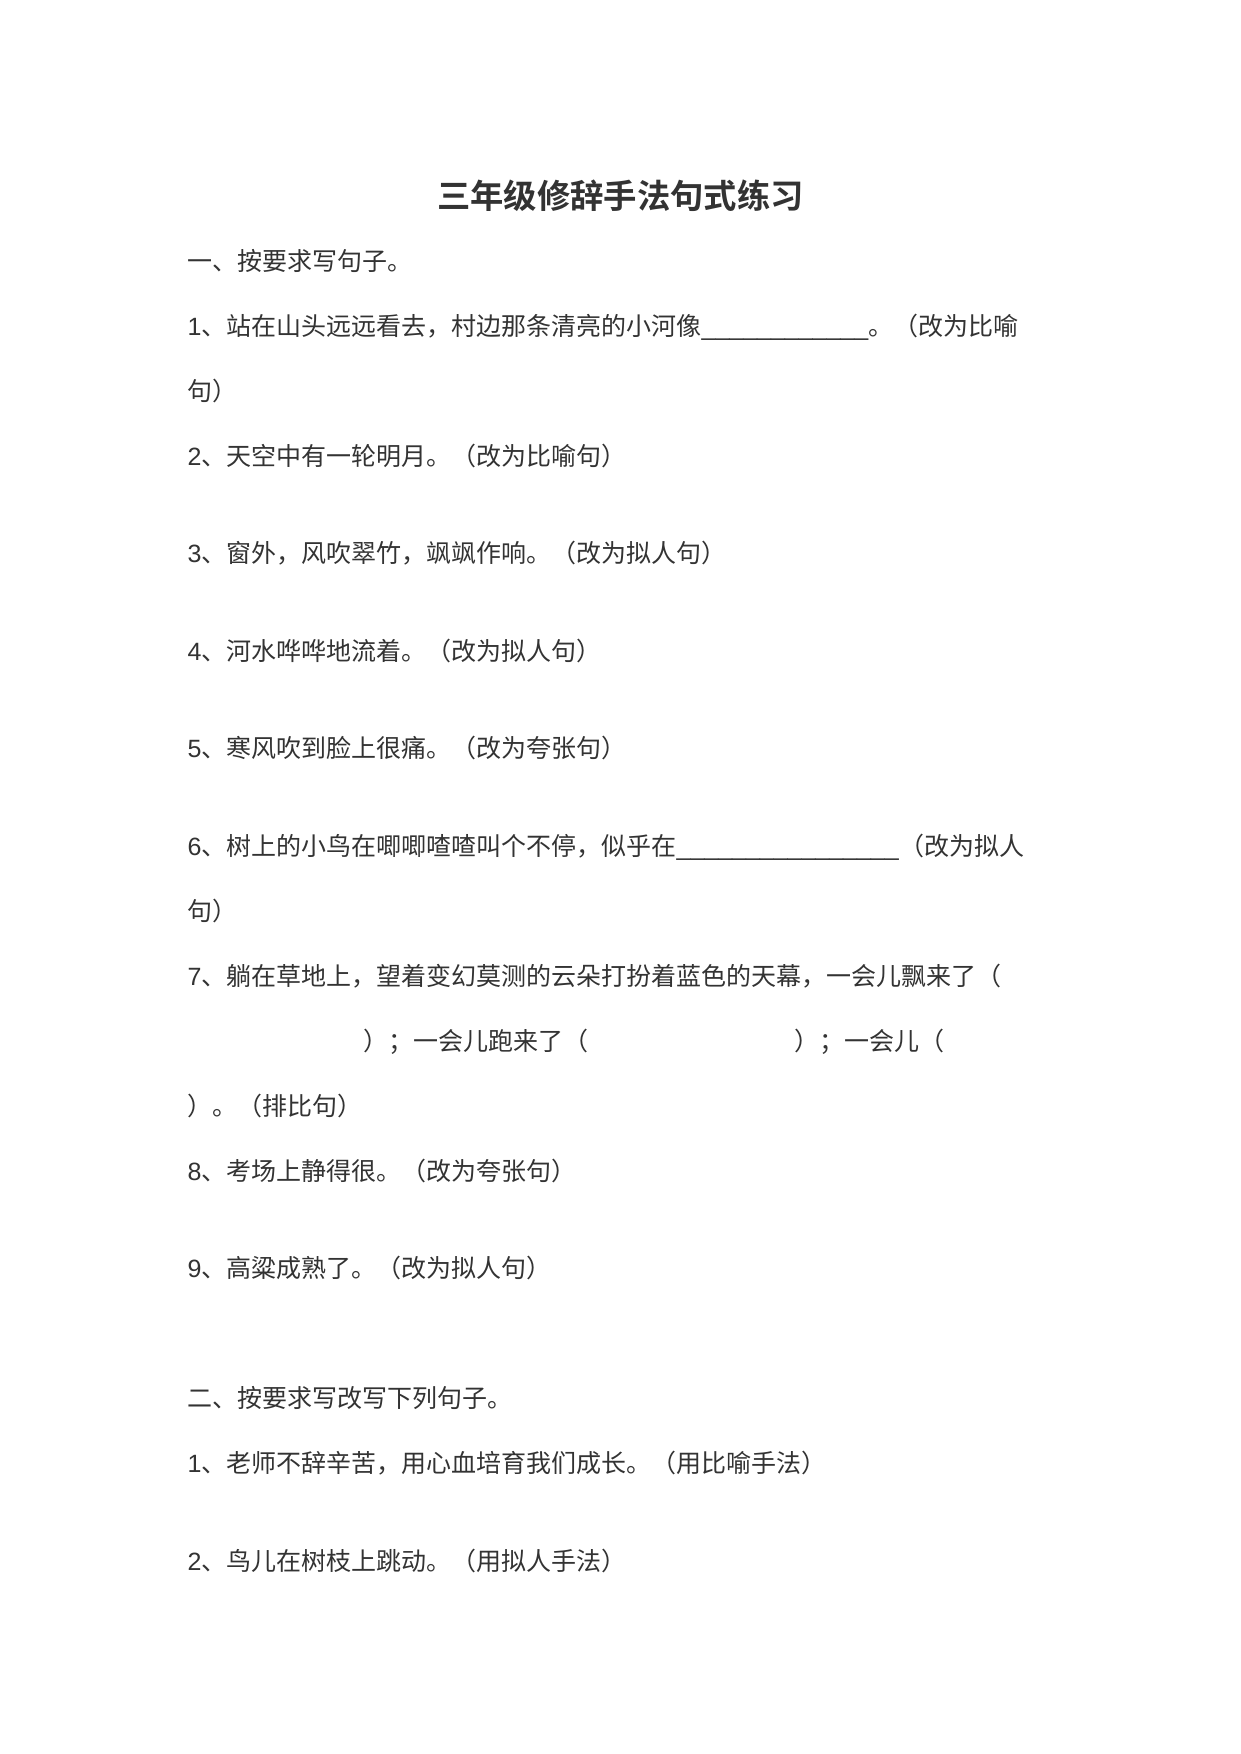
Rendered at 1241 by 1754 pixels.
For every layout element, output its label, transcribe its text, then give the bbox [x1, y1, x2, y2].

list 5、寒风吹到脸上很痛。（改为夸张句） [187, 682, 1053, 779]
text 三年级修辞手法句式练习 [187, 162, 1053, 227]
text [187, 1332, 1053, 1592]
list 9、高粱成熟了。（改为拟人句） [187, 1202, 1053, 1299]
list 按要求写句子。 1、站在山头远远看去，村边那条清亮的小河像____________。（改为比喻句） 2、天空中有一轮明月。（改为比喻句） [187, 227, 1053, 487]
list 3、窗外，风吹翠竹，飒飒作响。（改为拟人句） [187, 487, 1053, 584]
list 6、树上的小鸟在唧唧喳喳叫个不停，似乎在________________（改为拟人句） 7、躺在草地上，望着变幻莫测的云朵打扮着蓝色的天幕，一会儿飘来了（ ）；一会儿跑来了（ ）；一会儿（ ）。（排比句） 8、考场上静得很。（改为夸张句） [187, 779, 1053, 1202]
list 4、河水哗哗地流着。（改为拟人句） [187, 584, 1053, 682]
